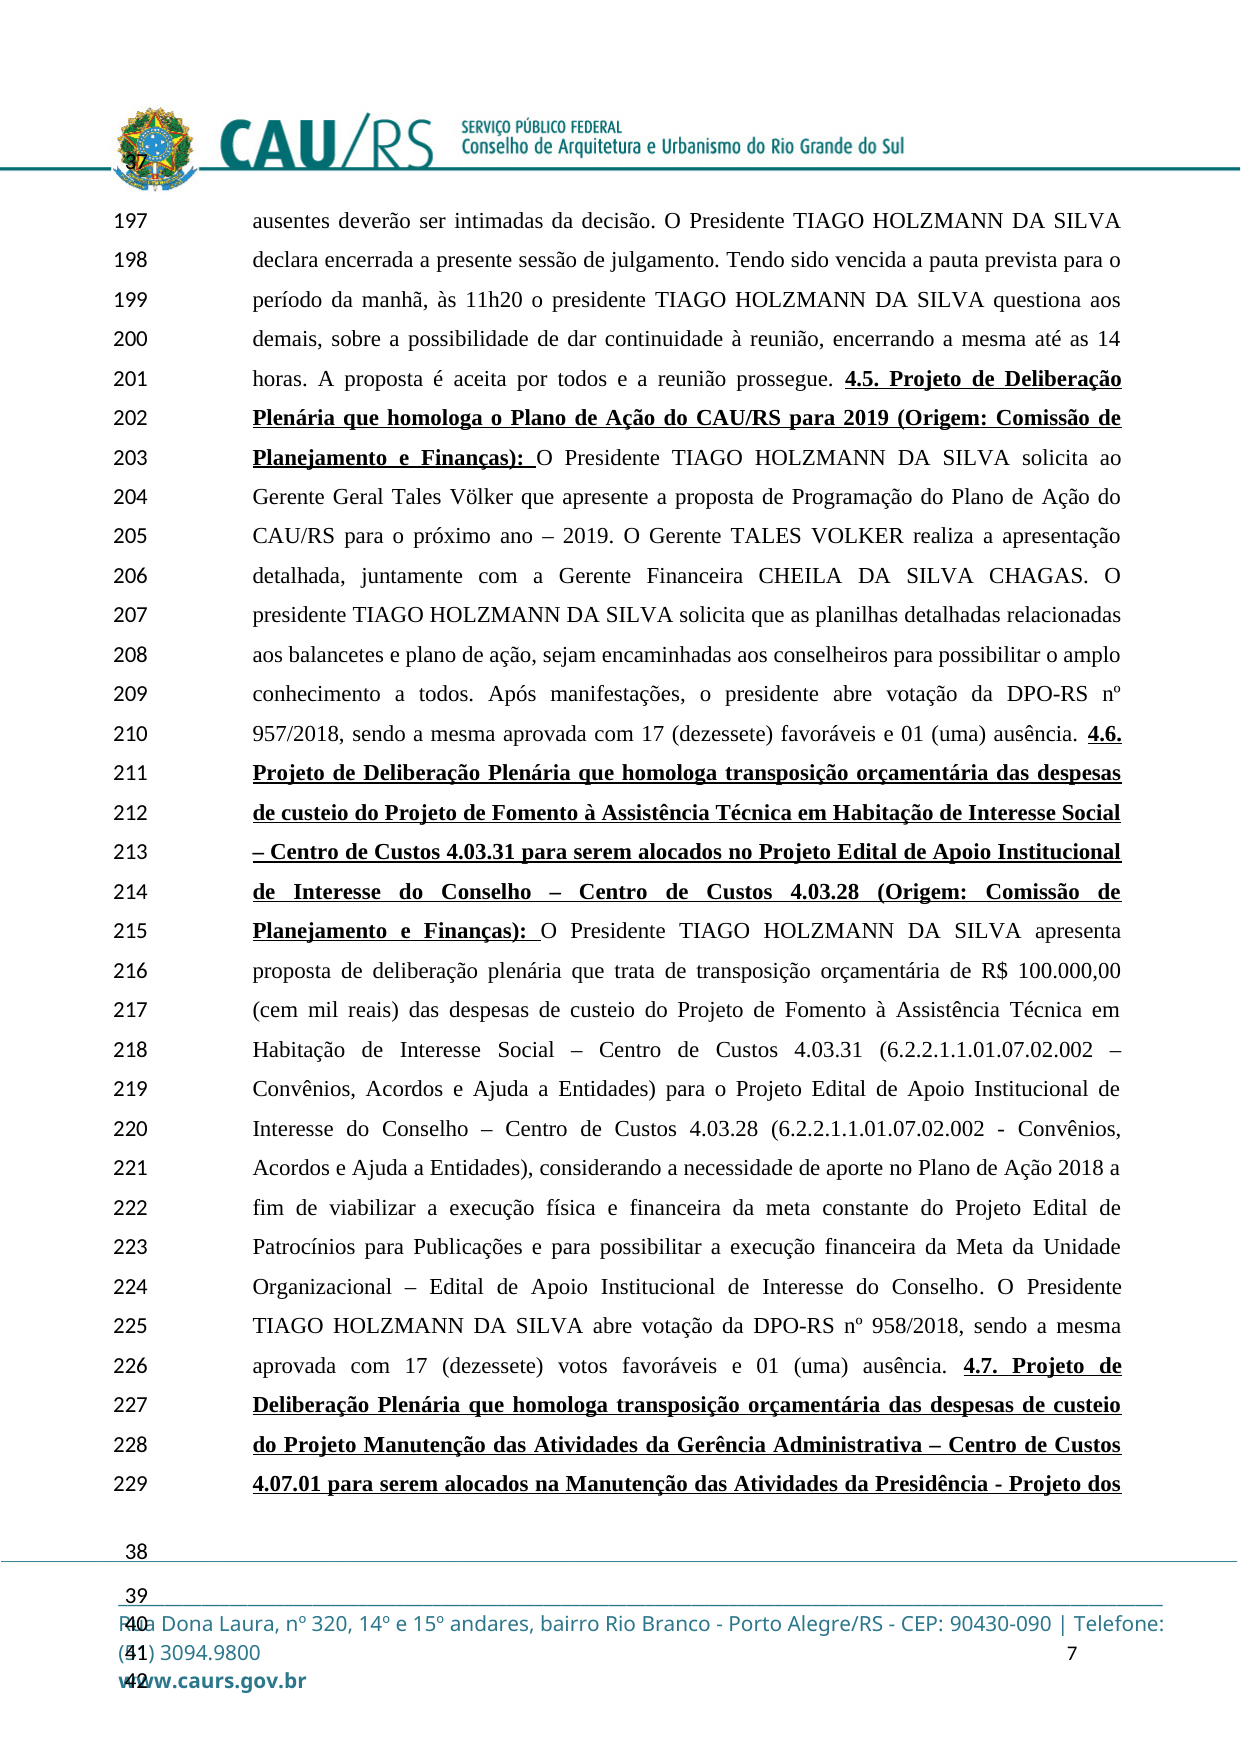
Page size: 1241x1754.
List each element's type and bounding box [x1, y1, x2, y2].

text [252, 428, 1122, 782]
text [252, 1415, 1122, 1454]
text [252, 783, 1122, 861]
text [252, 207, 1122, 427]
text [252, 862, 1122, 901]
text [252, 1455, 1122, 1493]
picture [0, 41, 1241, 202]
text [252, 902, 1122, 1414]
